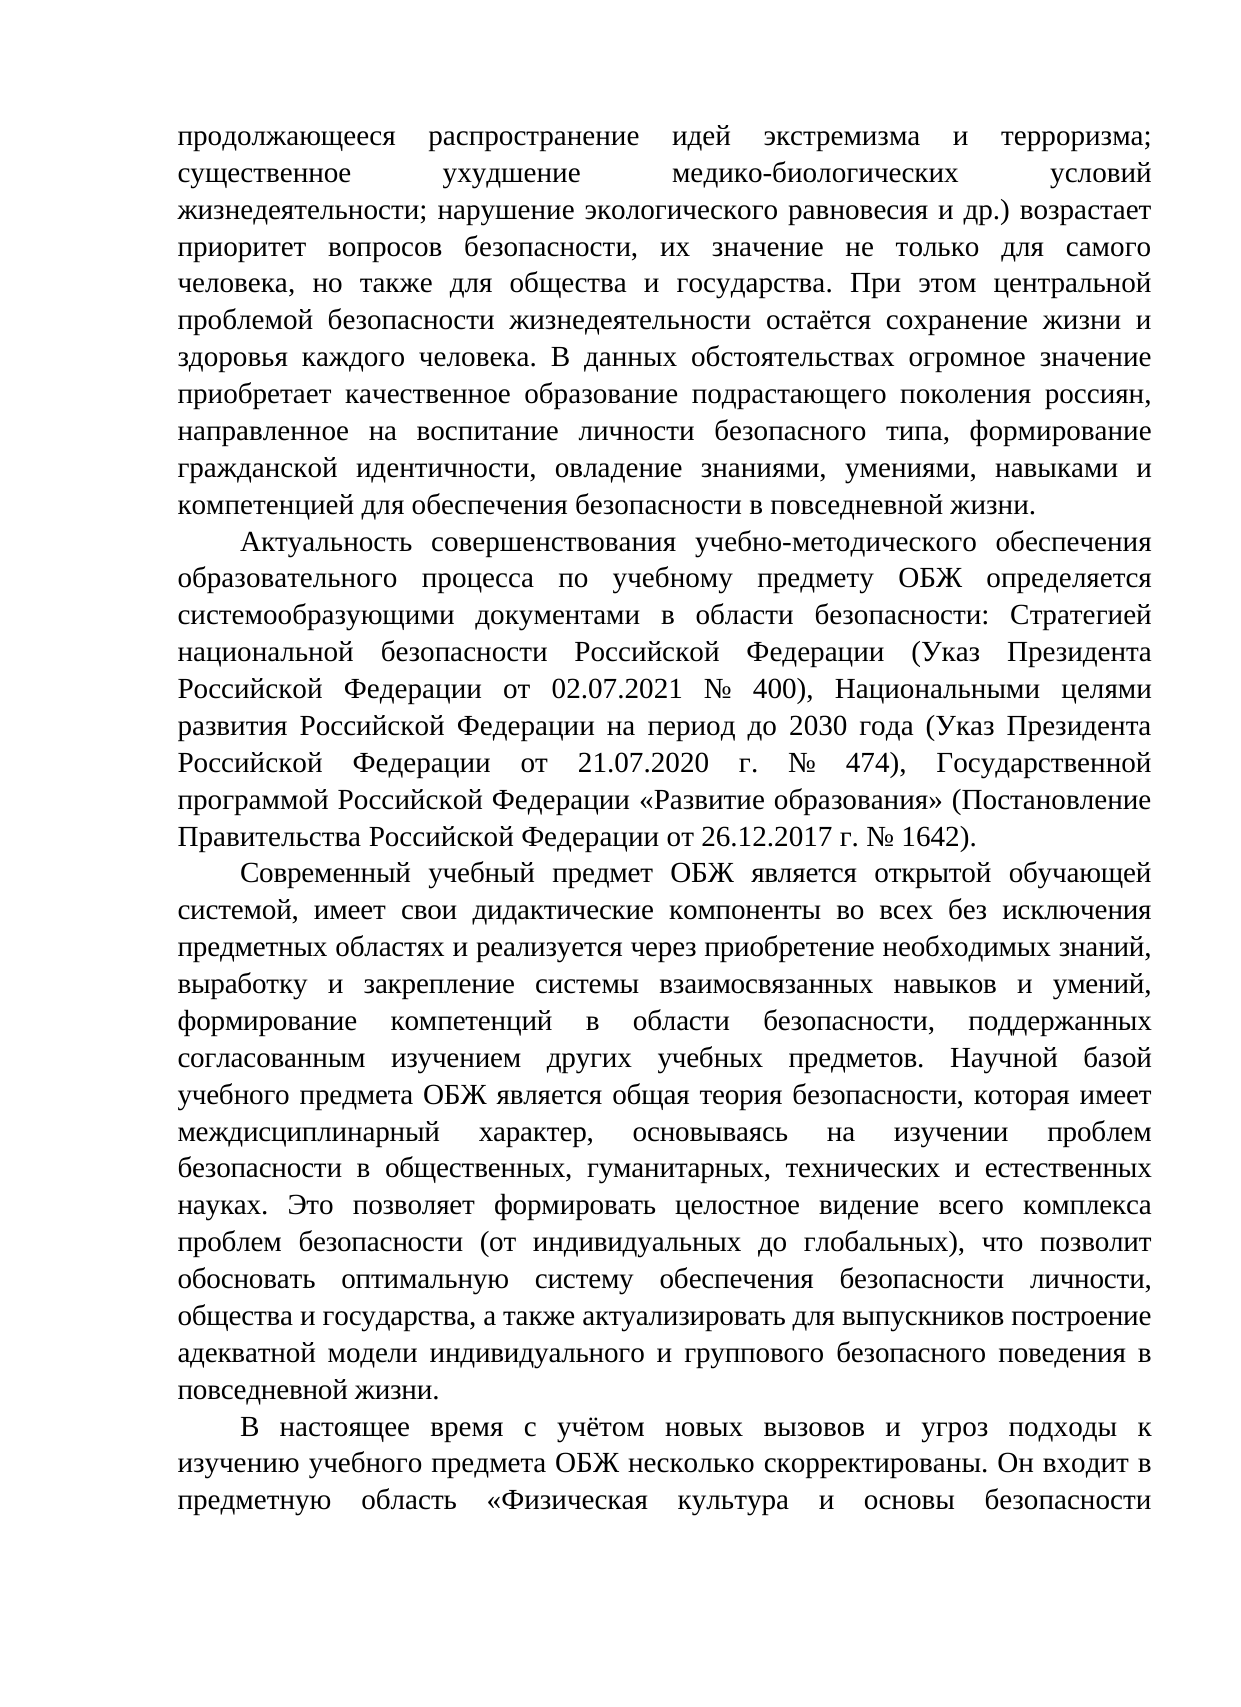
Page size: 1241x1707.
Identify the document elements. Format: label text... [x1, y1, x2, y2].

text Актуальность совершенствования учебно-методического обеспечения образовательного процесса по учебному предмету ОБЖ определяется системообразующими документами в области безопасности: Стратегией национальной безопасности Российской Федерации (Указ Президента Российской Федерации от 02.07.2021 № 400), Национальными целями развития Российской Федерации на период до 2030 года (Указ Президента Российской Федерации от 21.07.2020 г. № 474), Государственной программой Российской Федерации «Развитие образования» (Постановление Правительства Российской Федерации от 26.12.2017 г. № 1642). [177, 524, 1152, 852]
text Современный учебный предмет ОБЖ является открытой обучающей системой, имеет свои дидактические компоненты во всех без исключения предметных областях и реализуется через приобретение необходимых знаний, выработку и закрепление системы взаимосвязанных навыков и умений, формирование компетенций в области безопасности, поддержанных согласованным изучением других учебных предметов. Научной базой учебного предмета ОБЖ является общая теория безопасности, которая имеет междисциплинарный характер, основываясь на изучении проблем безопасности в общественных, гуманитарных, технических и естественных науках. Это позволяет формировать целостное видение всего комплекса проблем безопасности (от индивидуальных до глобальных), что позволит обосновать оптимальную систему обеспечения безопасности личности, общества и государства, а также актуализировать для выпускников построение адекватной модели индивидуального и группового безопасного поведения в повседневной жизни. [177, 856, 1152, 1405]
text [177, 1409, 1152, 1516]
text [177, 118, 1152, 520]
